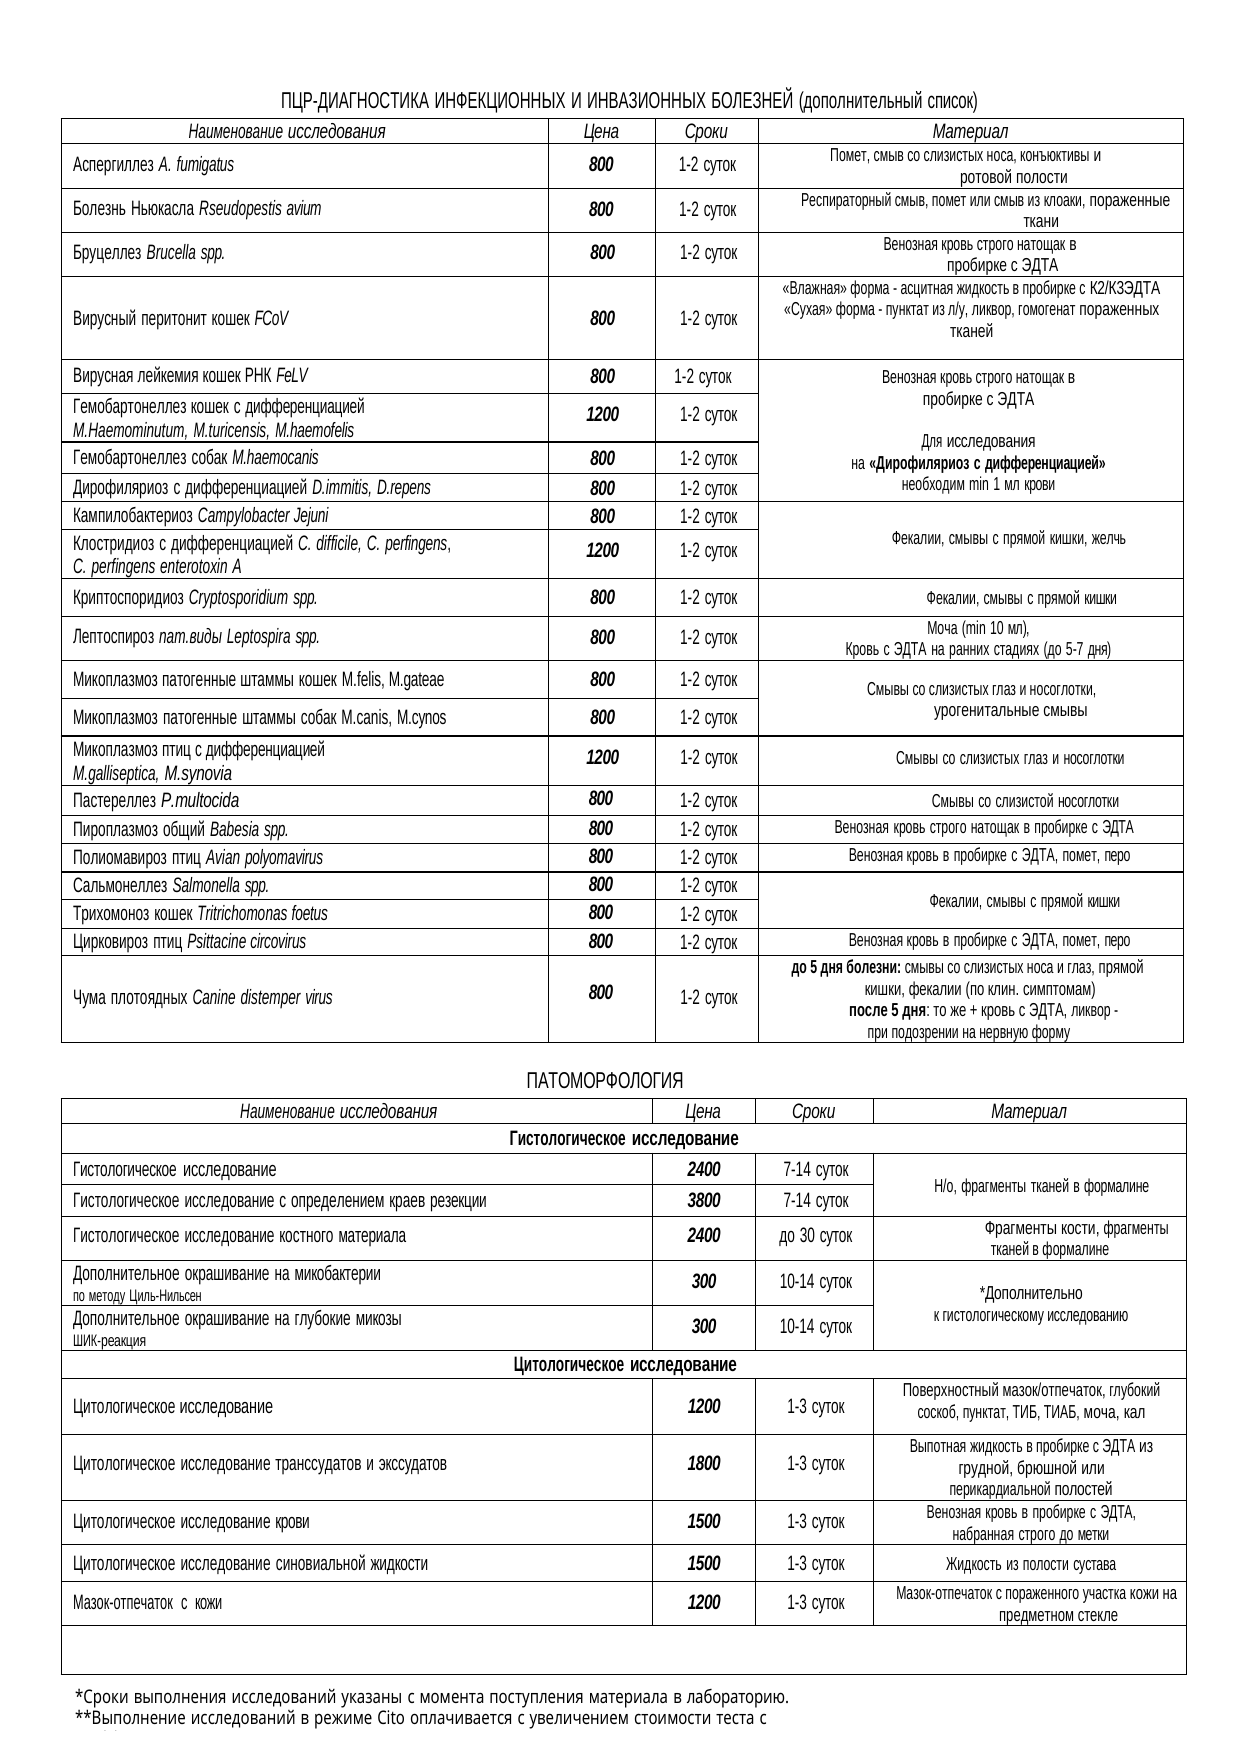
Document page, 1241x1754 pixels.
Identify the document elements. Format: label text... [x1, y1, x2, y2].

table_cell Мазок-отпечаток с пораженного участка кожи на предметном стекле [874, 1582, 1186, 1625]
table_cell Венозная кровь строго натощак в пробирке с ЭДТА [759, 233, 1183, 276]
table_cell 1-3 суток [756, 1501, 873, 1544]
table_cell 1-2 суток [656, 233, 758, 276]
table_cell 10-14 суток [756, 1261, 873, 1305]
table_cell Вирусная лейкемия кошек РНК FeLV [62, 360, 548, 392]
table_cell Цитологическое исследование [62, 1379, 652, 1434]
table_cell 10-14 суток [756, 1306, 873, 1350]
table_cell 1200 [653, 1379, 755, 1434]
table_cell 1-2 суток [656, 474, 758, 501]
table_cell Венозная кровь в пробирке с ЭДТА, помет, перо [759, 929, 1183, 955]
table_header Наименование исследования [62, 1099, 652, 1123]
table_cell 800 [549, 189, 655, 232]
table_cell Моча (min 10 мл), Кровь с ЭДТА на ранних стадиях (до 5-7 дня) [759, 617, 1183, 660]
table_header Материал [874, 1099, 1186, 1123]
table_cell 1-2 суток [656, 617, 758, 660]
table_cell Венозная кровь в пробирке с ЭДТА, помет, перо [759, 844, 1183, 871]
table_cell 1-2 суток [656, 816, 758, 843]
table_cell 800 [549, 956, 655, 1042]
table_cell Микоплазмоз патогенные штаммы собак M.canis, M.cynos [62, 699, 548, 735]
table_cell Венозная кровь в пробирке с ЭДТА, набранная строго до метки [874, 1501, 1186, 1544]
table_cell Поверхностный мазок/отпечаток, глубокий соскоб, пунктат, ТИБ, ТИАБ, моча, кал [874, 1379, 1186, 1434]
table_cell Вирусный перитонит кошек FCoV [62, 277, 548, 359]
table_cell 3800 [653, 1185, 755, 1216]
table_cell 1200 [653, 1582, 755, 1625]
table_cell до 30 суток [756, 1217, 873, 1260]
table_cell Чума плотоядных Canine distemper virus [62, 956, 548, 1042]
table_header Сроки [656, 119, 758, 143]
table_cell 1-2 суток [656, 144, 758, 187]
table_cell 1-2 суток [656, 873, 758, 899]
table_cell 1-2 суток [656, 699, 758, 735]
table_cell Венозная кровь строго натощак в пробирке с ЭДТА Для исследования на «Дирофиляриоз с дифференциацией» необходим min 1 мл крови [759, 360, 1183, 501]
table_cell 800 [549, 144, 655, 187]
table_cell Респираторный смыв, помет или смыв из клоаки, пораженные ткани [759, 189, 1183, 232]
table_cell Гистологическое исследование костного материала [62, 1217, 652, 1260]
table_header Смывы со слизистых глаз и носоглотки [759, 737, 1183, 785]
table_cell Гемобартонеллез кошек с дифференциацией M.Haemominutum, M.turicensis, M.haemofelis [62, 394, 548, 441]
table_cell 800 [549, 661, 655, 698]
table_cell 800 [549, 474, 655, 501]
table_cell 7-14 суток [756, 1154, 873, 1184]
table_cell Пироплазмоз общий Babesia spp. [62, 816, 548, 843]
table_cell 1-3 суток [756, 1379, 873, 1434]
table_cell Дополнительное окрашивание на глубокие микозы ШИК-реакция [62, 1306, 652, 1350]
table_cell 800 [549, 900, 655, 928]
table_cell 1-2 суток [656, 844, 758, 871]
table_header Цена [549, 119, 655, 143]
table_cell Н/о, фрагменты тканей в формалине [874, 1154, 1186, 1216]
text ПАТОМОРФОЛОГИЯ [526, 1067, 1196, 1093]
table_cell Помет, смыв со слизистых носа, конъюктивы и ротовой полости [759, 144, 1183, 187]
table_cell Фекалии, смывы с прямой кишки [759, 579, 1183, 616]
table_cell 800 [549, 786, 655, 814]
table_header Сроки [756, 1099, 873, 1123]
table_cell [62, 1626, 1186, 1674]
table_cell Смывы со слизистой носоглотки [759, 786, 1183, 814]
table_cell 1-2 суток [656, 661, 758, 698]
table_cell 800 [549, 873, 655, 899]
table_cell Микоплазмоз патогенные штаммы кошек M.felis, M.gateae [62, 661, 548, 698]
table_cell 800 [549, 233, 655, 276]
table_cell Смывы со слизистых глаз и носоглотки, урогенитальные смывы [759, 661, 1183, 735]
table_cell 300 [653, 1306, 755, 1350]
table_cell 1-2 суток [656, 579, 758, 616]
table_cell 800 [549, 360, 655, 392]
table_cell 1-2 суток [656, 786, 758, 814]
table_cell Мазок-отпечаток с кожи [62, 1582, 652, 1625]
table_cell Аспергиллез A. fumigatus [62, 144, 548, 187]
table_cell Полиомавироз птиц Avian polyomavirus [62, 844, 548, 871]
table_cell Пастереллез P.multocida [62, 786, 548, 814]
table_cell Выпотная жидкость в пробирке с ЭДТА из грудной, брюшной или перикардиальной полостей [874, 1435, 1186, 1500]
table_cell 800 [549, 699, 655, 735]
table_cell Цитологическое исследование [62, 1351, 1186, 1378]
table_cell до 5 дня болезни: смывы со слизистых носа и глаз, прямой кишки, фекалии (по клин. симптомам) после 5 дня: то же + кровь с ЭДТА, ликвор - при подозрении на нервную форму [759, 956, 1183, 1042]
table_cell Гистологическое исследование [62, 1124, 1186, 1152]
table_cell 2400 [653, 1154, 755, 1184]
table_cell Бруцеллез Brucella spp. [62, 233, 548, 276]
table_cell Цирковироз птиц Psittacine circovirus [62, 929, 548, 955]
table_cell 800 [549, 443, 655, 473]
text ПЦР-ДИАГНОСТИКА ИНФЕКЦИОННЫХ И ИНВАЗИОННЫХ БОЛЕЗНЕЙ (дополнительный список) [118, 87, 1141, 113]
table_cell Фекалии, смывы с прямой кишки [759, 873, 1183, 928]
table_cell 1-3 суток [756, 1545, 873, 1581]
table_cell 1-2 суток [656, 394, 758, 441]
table_cell Гемобартонеллез собак M.haemocanis [62, 443, 548, 473]
table_cell Цитологическое исследование синовиальной жидкости [62, 1545, 652, 1581]
table_cell 1500 [653, 1501, 755, 1544]
table_cell 1-2 суток [656, 929, 758, 955]
table_cell 1800 [653, 1435, 755, 1500]
table_cell Дирофиляриоз с дифференциацией D.immitis, D.repens [62, 474, 548, 501]
table_cell 800 [549, 929, 655, 955]
table_cell 1200 [549, 530, 655, 578]
table_cell Жидкость из полости сустава [874, 1545, 1186, 1581]
table_cell 7-14 суток [756, 1185, 873, 1216]
table_cell 800 [549, 816, 655, 843]
table_cell 1-3 суток [756, 1582, 873, 1625]
table_cell 800 [549, 579, 655, 616]
table_cell 1-3 суток [756, 1435, 873, 1500]
table_cell 1500 [653, 1545, 755, 1581]
table_cell Дополнительное окрашивание на микобактерии по методу Циль-Нильсен [62, 1261, 652, 1305]
table_cell 1-2 суток [656, 443, 758, 473]
table_cell 2400 [653, 1217, 755, 1260]
table_cell Болезнь Ньюкасла Rseudopestis avium [62, 189, 548, 232]
table_cell 800 [549, 277, 655, 359]
table_cell 800 [549, 844, 655, 871]
table_cell Сальмонеллез Salmonella spp. [62, 873, 548, 899]
table_cell 1200 [549, 394, 655, 441]
table_cell Фрагменты кости, фрагменты тканей в формалине [874, 1217, 1186, 1260]
table_header Микоплазмоз птиц с дифференциацией M.galliseptica, M.synovia [62, 737, 548, 785]
table_cell Трихомоноз кошек Tritrichomonas foetus [62, 900, 548, 928]
table_header Цена [653, 1099, 755, 1123]
table_cell 1-2 суток [656, 502, 758, 529]
table_cell Цитологическое исследование транссудатов и экссудатов [62, 1435, 652, 1500]
table_cell 800 [549, 617, 655, 660]
table_cell 1-2 суток [656, 956, 758, 1042]
table_cell Кампилобактериоз Campylobacter Jejuni [62, 502, 548, 529]
table_cell Гистологическое исследование с определением краев резекции [62, 1185, 652, 1216]
table_cell 1-2 суток [656, 900, 758, 928]
table_cell Клостридиоз с дифференциацией C. difficile, C. perfingens, C. perfingens enterotoxin A [62, 530, 548, 578]
table_cell 1-2 суток [656, 189, 758, 232]
table_cell «Влажная» форма - асцитная жидкость в пробирке с К2/К3ЭДТА «Сухая» форма - пунктат из л/у, ликвор, гомогенат пораженных тканей [759, 277, 1183, 359]
table_cell 1-2 суток [656, 360, 758, 392]
table_cell Лептоспироз пат.виды Leptospira spp. [62, 617, 548, 660]
table_cell 1-2 суток [656, 530, 758, 578]
table_header Материал [759, 119, 1183, 143]
table_cell Гистологическое исследование [62, 1154, 652, 1184]
table_cell 800 [549, 502, 655, 529]
table_header Наименование исследования [62, 119, 548, 143]
table_cell 1-2 суток [656, 277, 758, 359]
table_cell Цитологическое исследование крови [62, 1501, 652, 1544]
table_header 1200 [549, 737, 655, 785]
table_cell Венозная кровь строго натощак в пробирке с ЭДТА [759, 816, 1183, 843]
table_cell 300 [653, 1261, 755, 1305]
table_cell *Дополнительно к гистологическому исследованию [874, 1261, 1186, 1350]
table_header 1-2 суток [656, 737, 758, 785]
table_cell Фекалии, смывы с прямой кишки, желчь [759, 502, 1183, 578]
table_cell Криптоспоридиоз Cryptosporidium spp. [62, 579, 548, 616]
